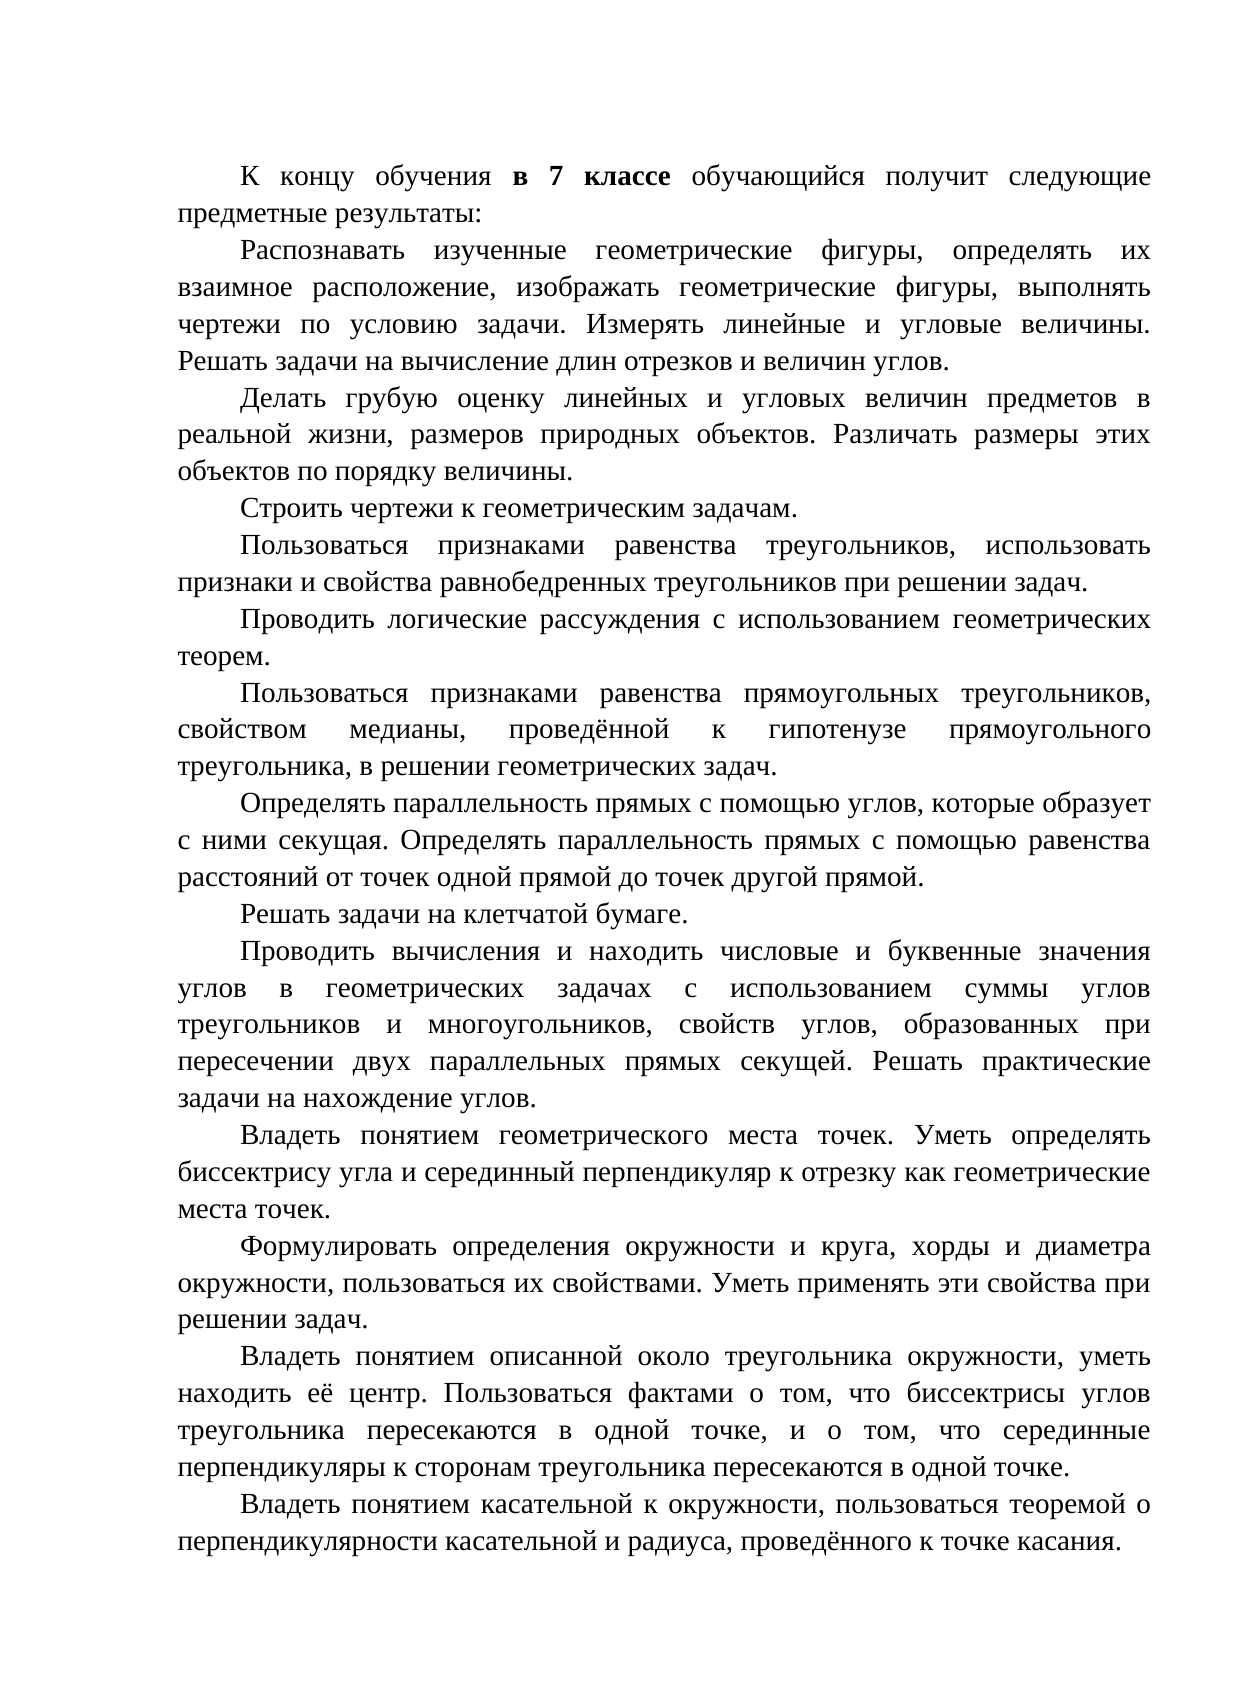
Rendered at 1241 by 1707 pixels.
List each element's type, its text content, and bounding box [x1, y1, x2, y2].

text Пользоваться признаками равенства прямоугольных треугольников, свойством медианы, проведённой к гипотенузе прямоугольного треугольника, в решении геометрических задач. [177, 675, 1152, 782]
text К концу обучения в 7 классе обучающийся получит следующие предметные результаты: [177, 158, 1152, 229]
text Строить чертежи к геометрическим задачам. [177, 490, 1152, 524]
text Делать грубую оценку линейных и угловых величин предметов в реальной жизни, размеров природных объектов. Различать размеры этих объектов по порядку величины. [177, 380, 1152, 487]
text Владеть понятием касательной к окружности, пользоваться теоремой о перпендикулярности касательной и радиуса, проведённого к точке касания. [177, 1486, 1152, 1556]
text Владеть понятием геометрического места точек. Уметь определять биссектрису угла и серединный перпендикуляр к отрезку как геометрические места точек. [177, 1117, 1152, 1224]
text Определять параллельность прямых с помощью углов, которые образует с ними секущая. Определять параллельность прямых с помощью равенства расстояний от точек одной прямой до точек другой прямой. [177, 785, 1152, 893]
text Владеть понятием описанной около треугольника окружности, уметь находить её центр. Пользоваться фактами о том, что биссектрисы углов треугольника пересекаются в одной точке, и о том, что серединные перпендикуляры к сторонам треугольника пересекаются в одной точке. [177, 1338, 1152, 1483]
text Проводить логические рассуждения с использованием геометрических теорем. [177, 601, 1152, 671]
text Распознавать изученные геометрические фигуры, определять их взаимное расположение, изображать геометрические фигуры, выполнять чертежи по условию задачи. Измерять линейные и угловые величины. Решать задачи на вычисление длин отрезков и величин углов. [177, 232, 1152, 376]
text Формулировать определения окружности и круга, хорды и диаметра окружности, пользоваться их свойствами. Уметь применять эти свойства при решении задач. [177, 1228, 1152, 1335]
text Решать задачи на клетчатой бумаге. [177, 896, 1152, 929]
text Пользоваться признаками равенства треугольников, использовать признаки и свойства равнобедренных треугольников при решении задач. [177, 527, 1152, 598]
text Проводить вычисления и находить числовые и буквенные значения углов в геометрических задачах с использованием суммы углов треугольников и многоугольников, свойств углов, образованных при пересечении двух параллельных прямых секущей. Решать практические задачи на нахождение углов. [177, 933, 1152, 1114]
